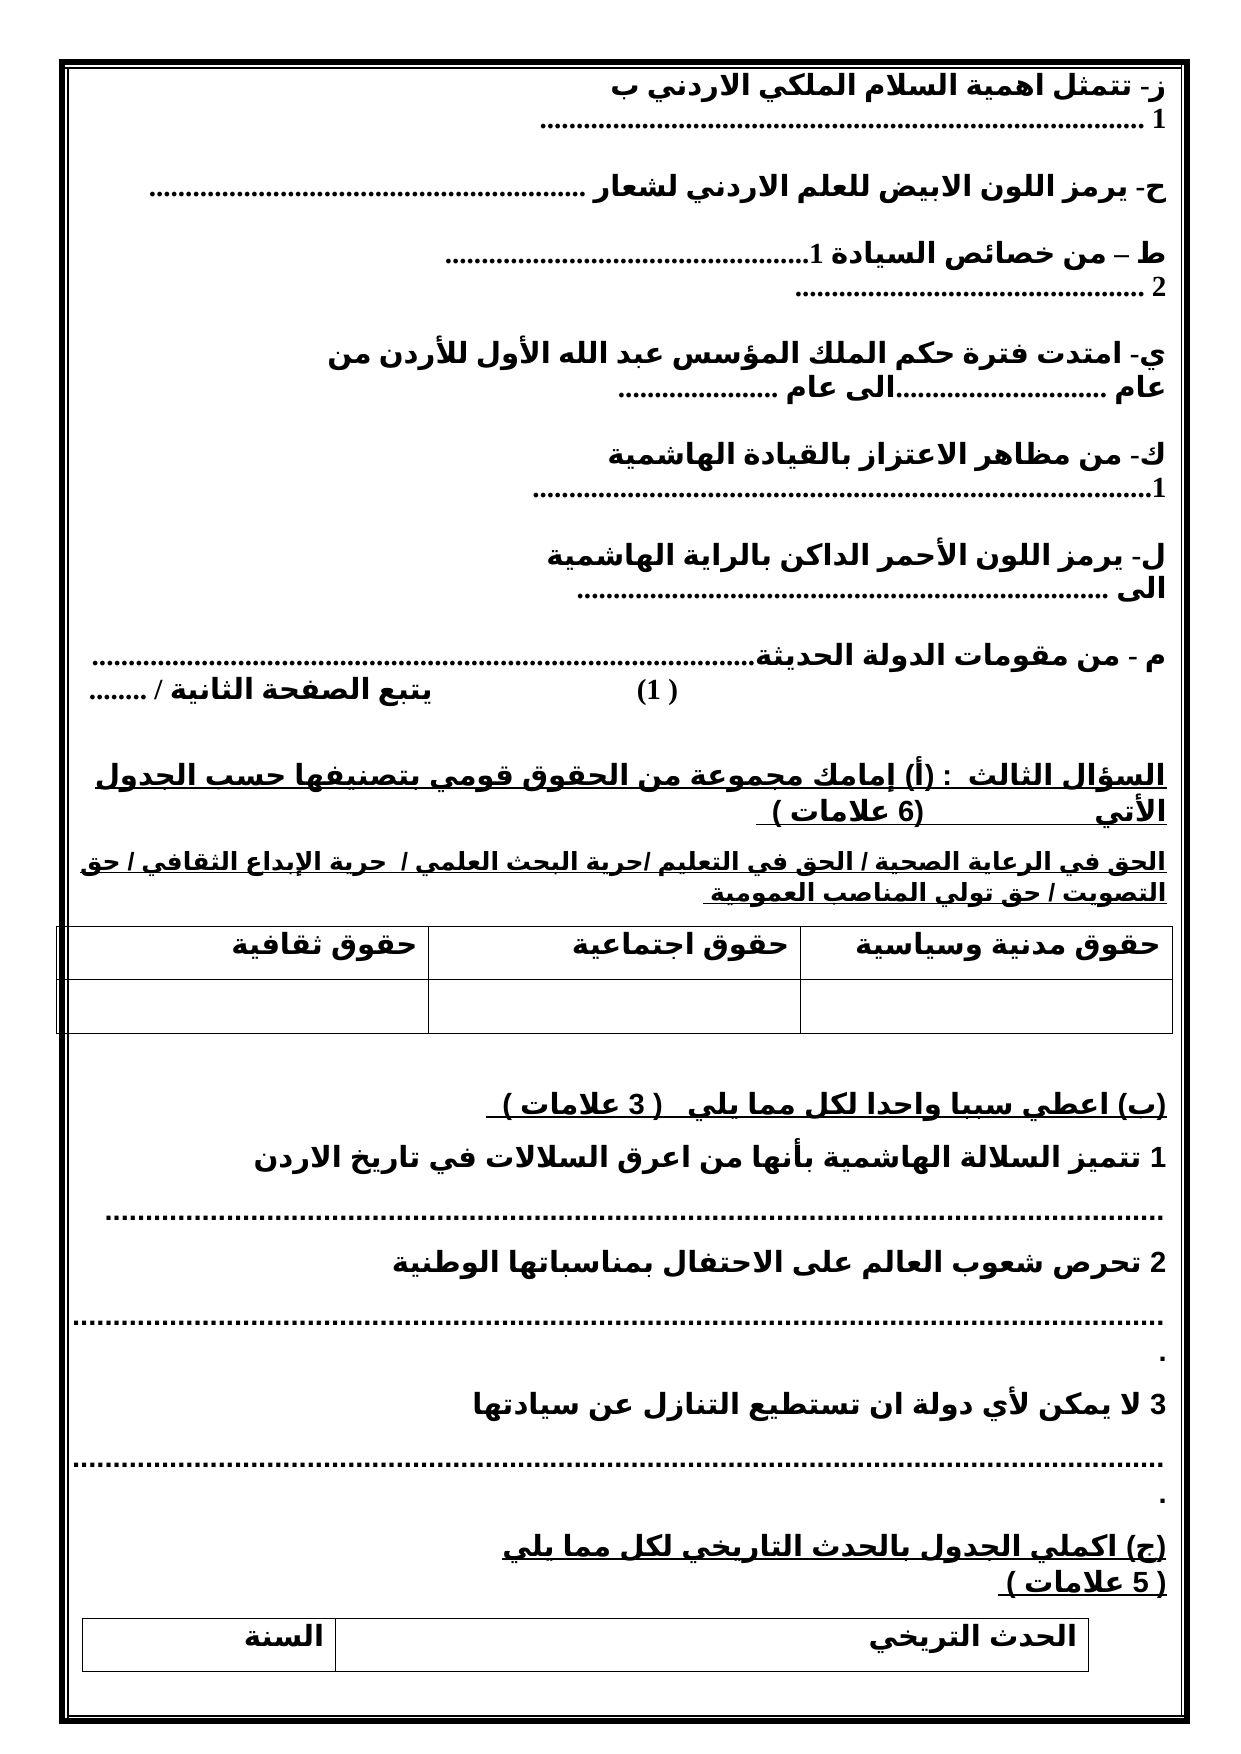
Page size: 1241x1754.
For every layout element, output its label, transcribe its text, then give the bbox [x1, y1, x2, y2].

table_cell [69, 980, 428, 1033]
list ط – من خصائص السيادة 1.................................................. 2 ................................................ [69, 236, 1167, 303]
text 2 تحرص شعوب العالم على الاحتفال بمناسباتها الوطنية [69, 1245, 1167, 1279]
table_header حقوق ثقافية [69, 927, 428, 979]
table_header السنة [83, 1619, 335, 1671]
list ك- من مظاهر الاعتزاز بالقيادة الهاشمية 1..................................................................................... [69, 437, 1167, 504]
text (ب) اعطي سببا واحدا لكل مما يلي ( 3 علامات ) [69, 1087, 1167, 1121]
table_header حقوق اجتماعية [429, 927, 800, 979]
text ........................................................................................................................................ [69, 1440, 1167, 1510]
table_header الحدث التريخي [336, 1619, 1088, 1671]
text السؤال الثالث : (أ) إمامك مجموعة من الحقوق قومي بتصنيفها حسب الجدول الأتي (6 علامات ) [69, 758, 1167, 828]
text 1 تتميز السلالة الهاشمية بأنها من اعرق السلالات في تاريخ الاردن [69, 1140, 1167, 1173]
table_cell [429, 980, 800, 1033]
text ........................................................................................................................................ [69, 1298, 1167, 1368]
text 3 لا يمكن لأي دولة ان تستطيع التنازل عن سيادتها [69, 1387, 1167, 1421]
table_header حقوق مدنية وسياسية [801, 927, 1172, 979]
table_cell [801, 980, 1172, 1033]
list م - من مقومات الدولة الحديثة........................................................................................... [69, 638, 1167, 672]
list ز- تتمثل اهمية السلام الملكي الاردني ب 1 ................................................................................... [69, 69, 1167, 135]
text ................................................................................................................................... [69, 1193, 1167, 1226]
list ح- يرمز اللون الابيض للعلم الاردني لشعار ............................................................ [69, 169, 1167, 202]
list ي- امتدت فترة حكم الملك المؤسس عبد الله الأول للأردن من عام .............................الى عام ...................... [69, 336, 1167, 403]
text الحق في الرعاية الصحية / الحق في التعليم /حرية البحث العلمي / حرية الإبداع الثقافي / حق التصويت / حق تولي المناصب العمومية [69, 847, 1167, 907]
list ل- يرمز اللون الأحمر الداكن بالراية الهاشمية الى ......................................................................... [69, 538, 1167, 605]
list ( 1) يتبع الصفحة الثانية / ........ [69, 672, 1167, 705]
text (ج) اكملي الجدول بالحدث التاريخي لكل مما يلي ( 5 علامات ) [69, 1529, 1167, 1599]
